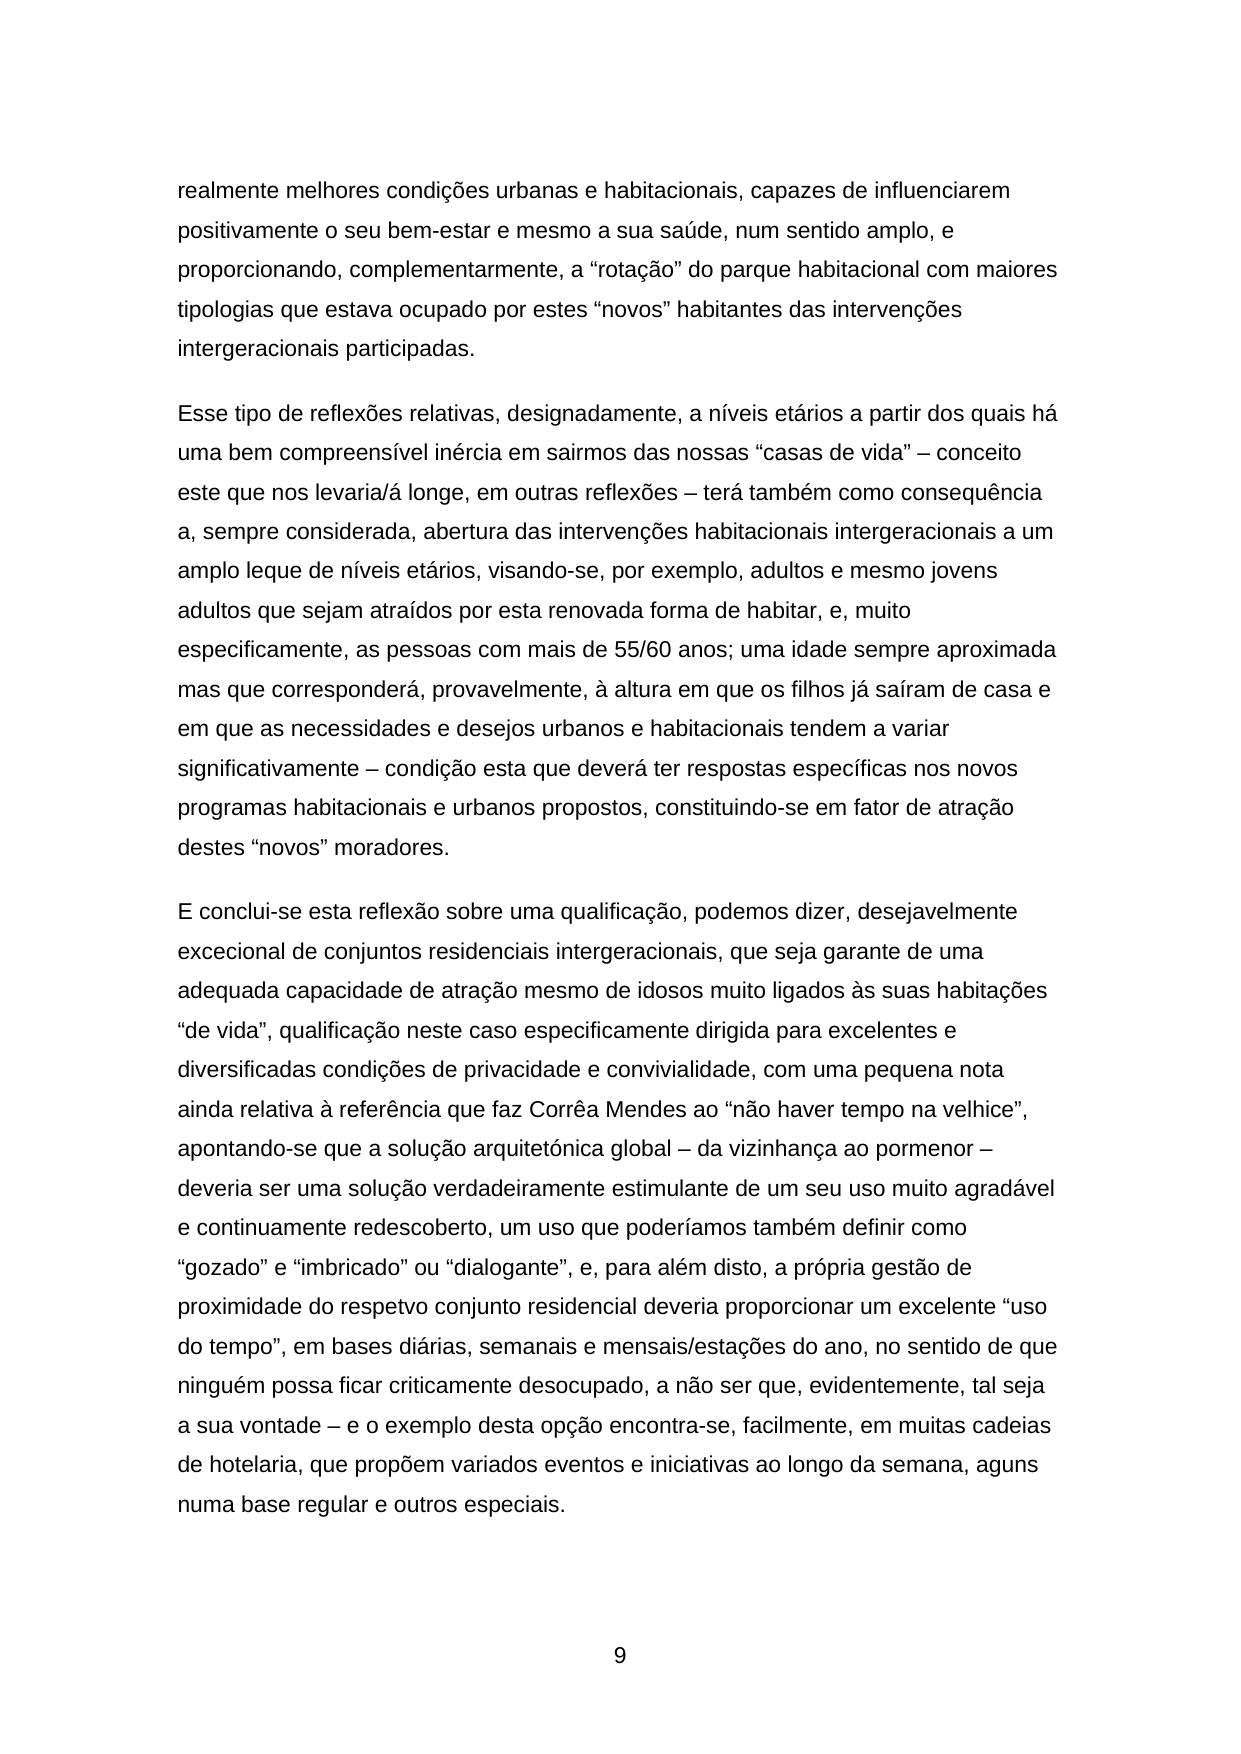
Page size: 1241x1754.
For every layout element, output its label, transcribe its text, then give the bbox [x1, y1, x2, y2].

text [177, 177, 1063, 361]
text E conclui-se esta reflexão sobre uma qualificação, podemos dizer, desejavelmente excecional de conjuntos residenciais intergeracionais, que seja garante de uma adequada capacidade de atração mesmo de idosos muito ligados às suas habitações “de vida”, qualificação neste caso especificamente dirigida para excelentes e diversificadas condições de privacidade e convivialidade, com uma pequena nota ainda relativa à referência que faz Corrêa Mendes ao “não haver tempo na velhice”, apontando-se que a solução arquitetónica global – da vizinhança ao pormenor – deveria ser uma solução verdadeiramente estimulante de um seu uso muito agradável e continuamente redescoberto, um uso que poderíamos também definir como “gozado” e “imbricado” ou “dialogante”, e, para além disto, a própria gestão de proximidade do respetvo conjunto residencial deveria proporcionar um excelente “uso do tempo”, em bases diárias, semanais e mensais/estações do ano, no sentido de que ninguém possa ficar criticamente desocupado, a não ser que, evidentemente, tal seja a sua vontade – e o exemplo desta opção encontra-se, facilmente, em muitas cadeias de hotelaria, que propõem variados eventos e iniciativas ao longo da semana, aguns numa base regular e outros especiais. [177, 898, 1063, 1517]
text Esse tipo de reflexões relativas, designadamente, a níveis etários a partir dos quais há uma bem compreensível inércia em sairmos das nossas “casas de vida” – conceito este que nos levaria/á longe, em outras reflexões – terá também como consequência a, sempre considerada, abertura das intervenções habitacionais intergeracionais a um amplo leque de níveis etários, visando-se, por exemplo, adultos e mesmo jovens adultos que sejam atraídos por esta renovada forma de habitar, e, muito especificamente, as pessoas com mais de 55/60 anos; uma idade sempre aproximada mas que corresponderá, provavelmente, à altura em que os filhos já saíram de casa e em que as necessidades e desejos urbanos e habitacionais tendem a variar significativamente – condição esta que deverá ter respostas específicas nos novos programas habitacionais e urbanos propostos, constituindo-se em fator de atração destes “novos” moradores. [177, 399, 1063, 860]
